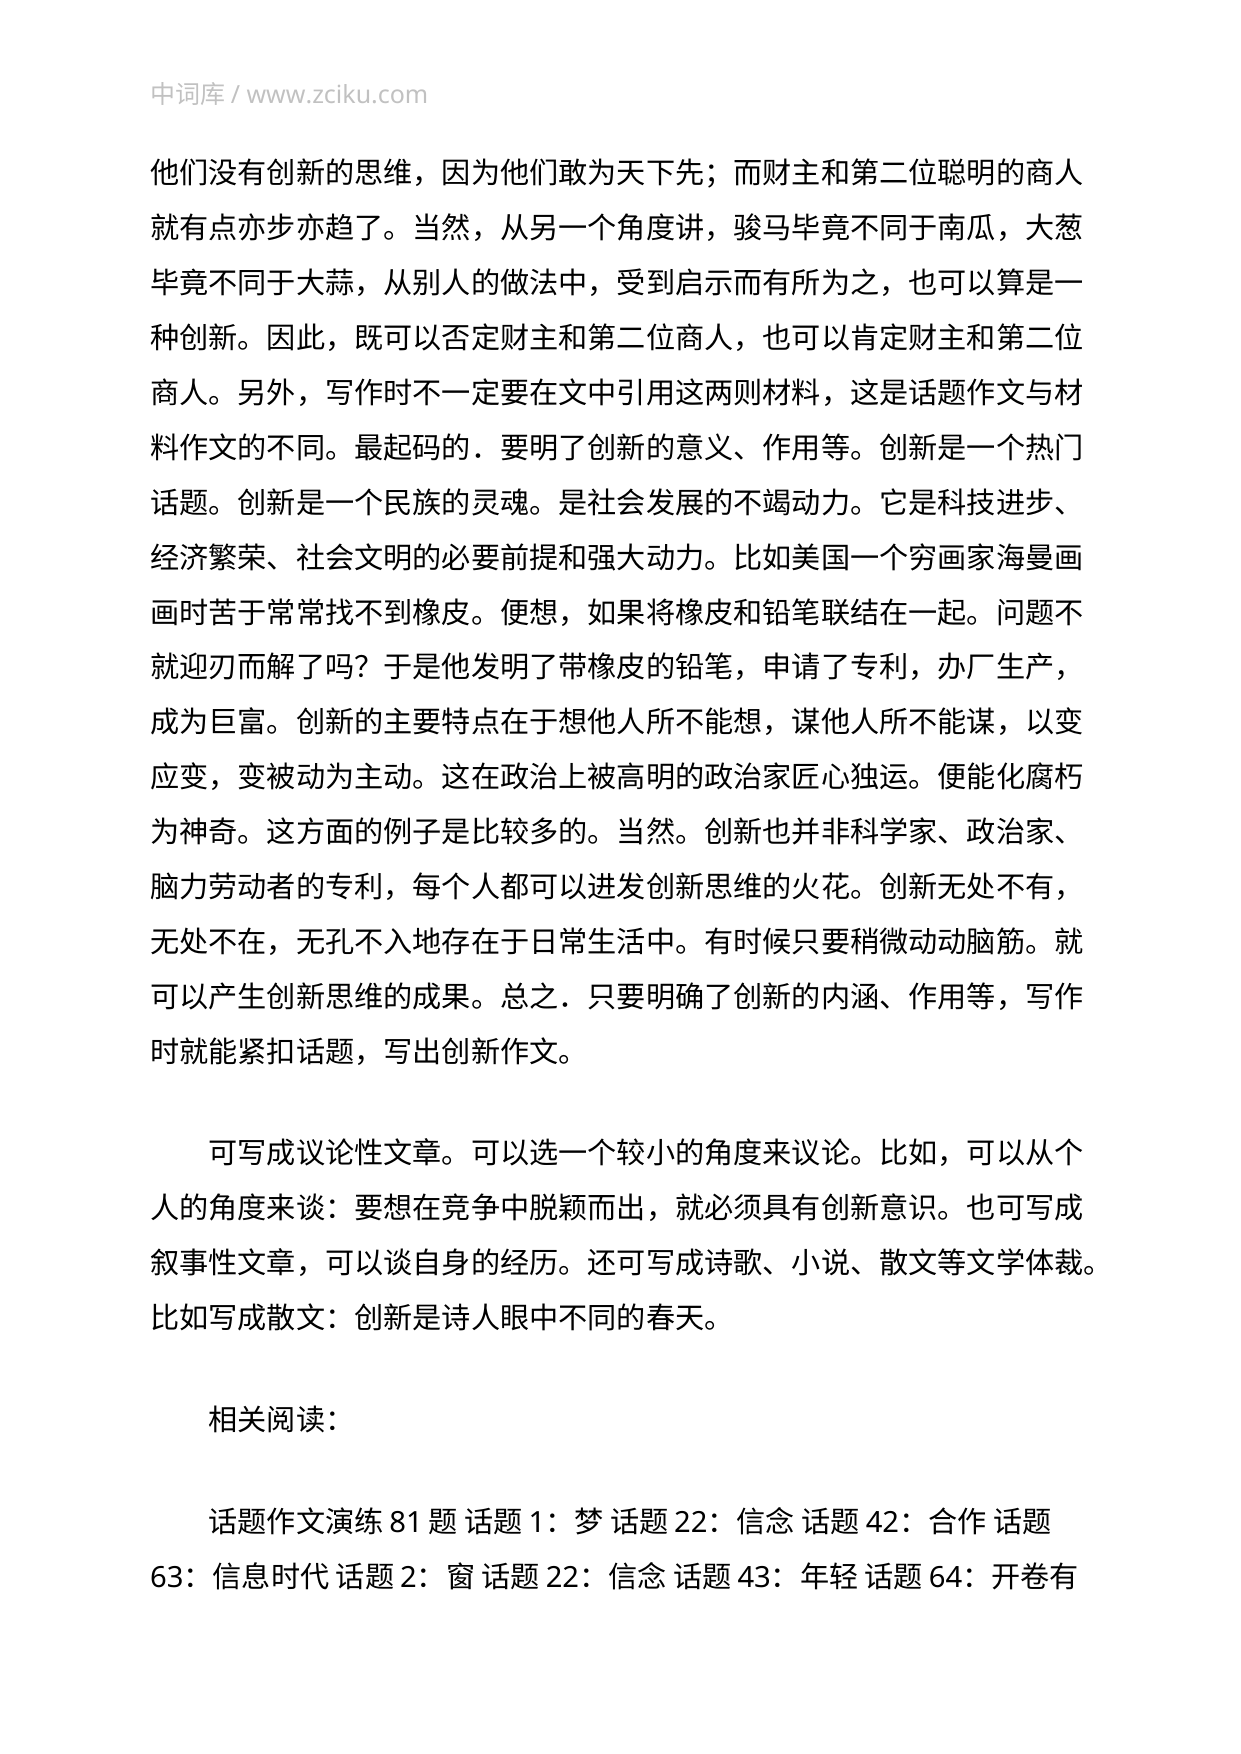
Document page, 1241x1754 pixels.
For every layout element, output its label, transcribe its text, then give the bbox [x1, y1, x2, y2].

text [150, 150, 1090, 1071]
text 可写成议论性文章。可以选一个较小的角度来议论。比如，可以从个人的角度来谈：要想在竞争中脱颖而出，就必须具有创新意识。也可写成叙事性文章，可以谈自身的经历。还可写成诗歌、小说、散文等文学体裁。比如写成散文：创新是诗人眼中不同的春天。 [150, 1130, 1090, 1337]
text 相关阅读： [150, 1397, 1090, 1439]
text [150, 1498, 1090, 1596]
